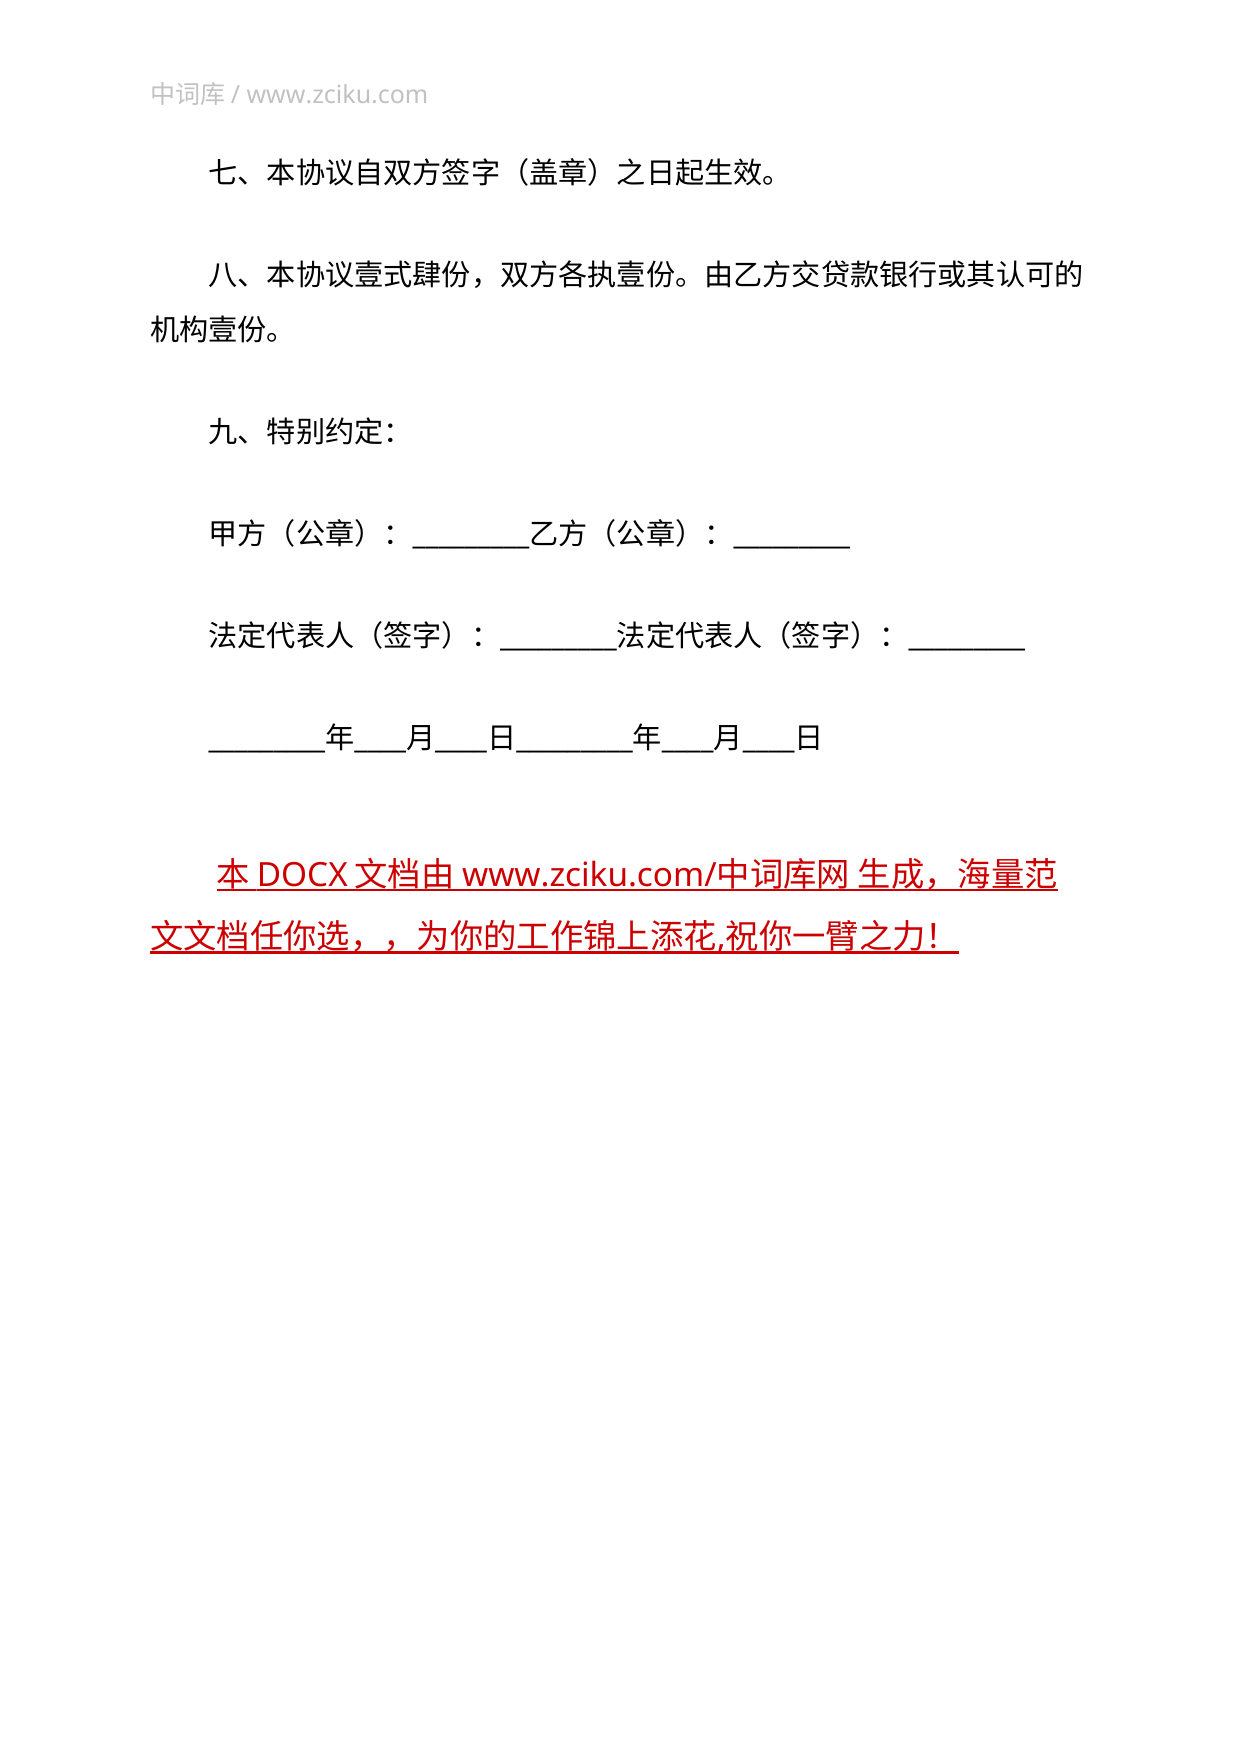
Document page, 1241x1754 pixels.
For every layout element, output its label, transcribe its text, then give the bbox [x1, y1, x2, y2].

text 七、本协议自双方签字（盖章）之日起生效。 [150, 150, 1090, 192]
text 甲方（公章）：_________乙方（公章）：_________ [150, 510, 1090, 553]
text 八、本协议壹式肆份，双方各执壹份。由乙方交贷款银行或其认可的机构壹份。 [150, 252, 1090, 349]
text _________年____月____日_________年____月____日 [150, 714, 1090, 757]
text 九、特别约定： [150, 408, 1090, 451]
text 法定代表人（签字）：_________法定代表人（签字）：_________ [150, 612, 1090, 654]
text 本DOCX文档由 www.zciku.com/中词库网 生成，海量范文文档任你选，，为你的工作锦上添花,祝你一臂之力！ [150, 847, 1090, 959]
